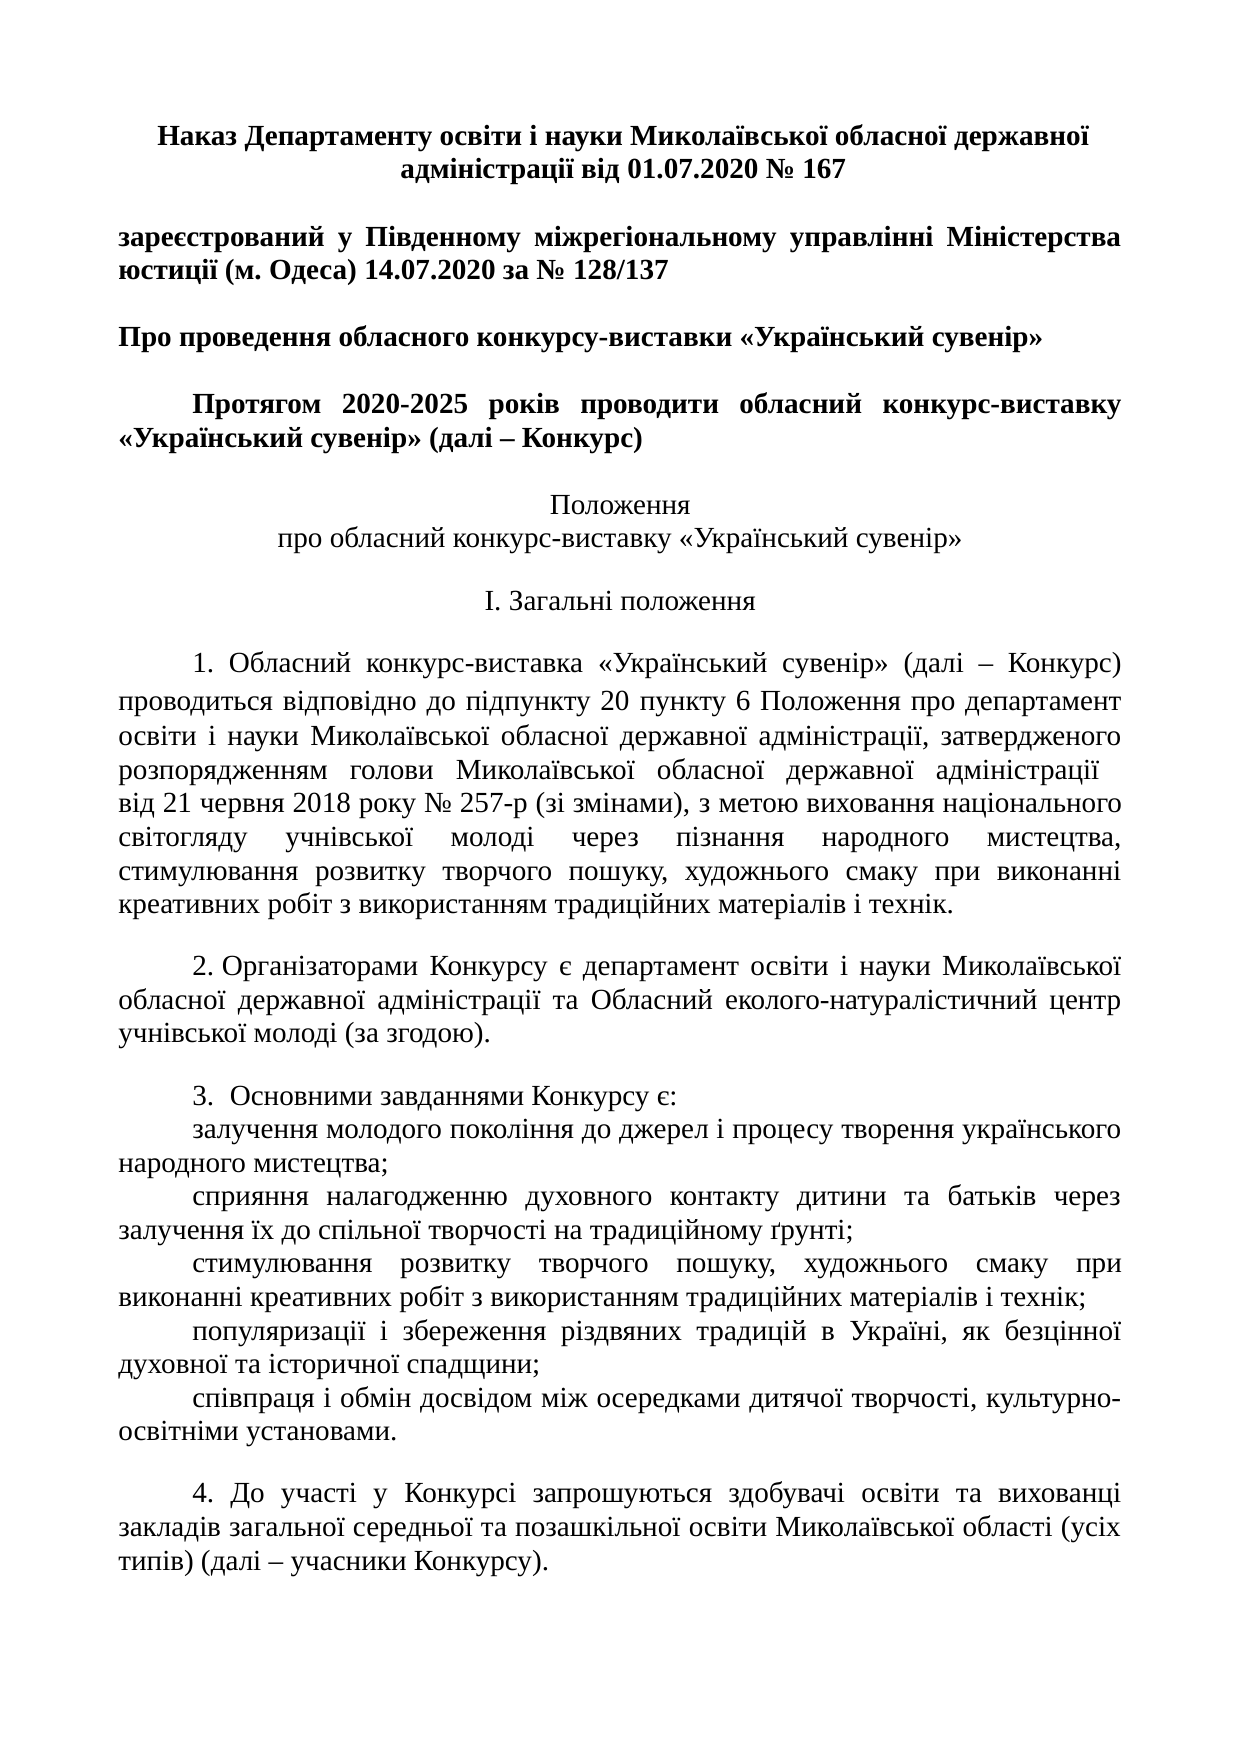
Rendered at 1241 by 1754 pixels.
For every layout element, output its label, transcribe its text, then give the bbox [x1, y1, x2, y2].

text Положення [118, 487, 1122, 521]
text І. Загальні положення [118, 583, 1122, 616]
text залучення молодого покоління до джерел і процесу творення українського народного мистецтва; [118, 1111, 1122, 1178]
text зареєстрований у Південному міжрегіональному управлінні Міністерства юстиції (м. Одеса) 14.07.2020 за № 128/137 [118, 219, 1122, 286]
text сприяння налагодженню духовного контакту дитини та батьків через залучення їх до спільної творчості на традиційному ґрунті; [118, 1178, 1122, 1246]
list Основними завданнями Конкурсу є: [192, 1078, 1122, 1111]
list Організаторами Конкурсу є департамент освіти і науки Миколаївської обласної державної адміністрації та Обласний еколого-натуралістичний центр учнівської молоді (за згодою). [118, 948, 1122, 1049]
text Наказ Департаменту освіти і науки Миколаївської обласної державної адміністрації від 01.07.2020 № 167 [124, 118, 1122, 185]
text популяризації і збереження різдвяних традицій в Україні, як безцінної духовної та історичної спадщини; [118, 1313, 1122, 1380]
text 1. Обласний конкурс-виставка «Український сувенір» (далі – Конкурс) проводиться відповідно до підпункту 20 пункту 6 Положення про департамент освіти і науки Миколаївської обласної державної адміністрації, затвердженого розпорядженням голови Миколаївської обласної державної адміністрації від 21 червня 2018 року № 257-р (зі змінами), з метою виховання національного світогляду учнівської молоді через пізнання народного мистецтва, стимулювання розвитку творчого пошуку, художнього смаку при виконанні креативних робіт з використанням традиційних матеріалів і технік. [118, 645, 1122, 920]
list Протягом 2020-2025 років проводити обласний конкурс-виставку «Український сувенір» (далі – Конкурс) [118, 386, 1122, 453]
text Про проведення обласного конкурсу-виставки «Український сувенір» [118, 319, 1122, 353]
text про обласний конкурс-виставку «Український сувенір» [118, 521, 1122, 554]
text співпраця і обмін досвідом між осередками дитячої творчості, культурно-освітніми установами. [118, 1380, 1122, 1447]
text стимулювання розвитку творчого пошуку, художнього смаку при виконанні креативних робіт з використанням традиційних матеріалів і технік; [118, 1246, 1122, 1313]
text 4. До участі у Конкурсі запрошуються здобувачі освіти та вихованці закладів загальної середньої та позашкільної освіти Миколаївської області (усіх типів) (далі – учасники Конкурсу). [118, 1476, 1122, 1576]
